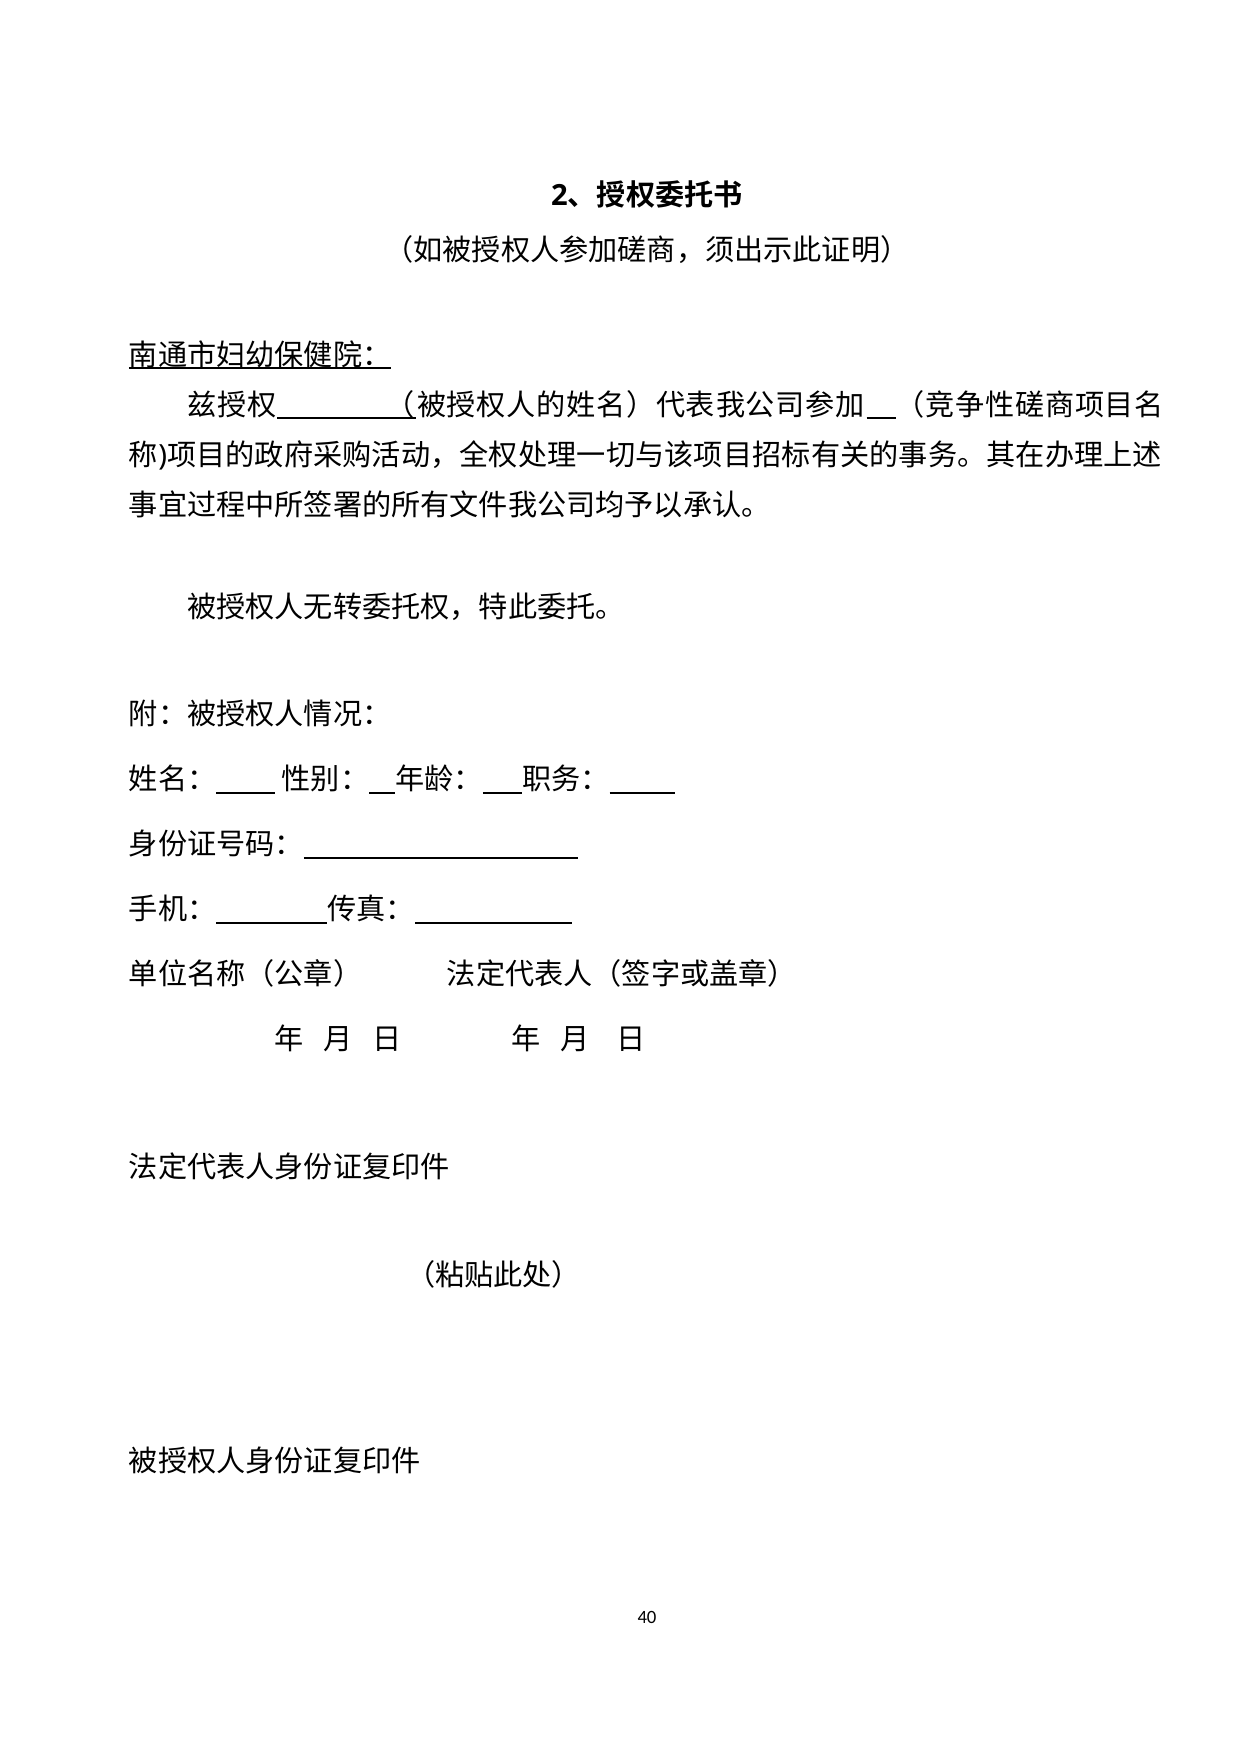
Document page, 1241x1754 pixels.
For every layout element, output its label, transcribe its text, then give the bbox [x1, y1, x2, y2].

text 被授权人身份证复印件 [129, 1427, 1164, 1492]
text 姓名： 性别： 年龄： 职务： [129, 744, 1164, 809]
text 附：被授权人情况： [129, 679, 1164, 744]
text 2、授权委托书 [129, 162, 1164, 217]
text （如被授权人参加磋商，须出示此证明） [129, 217, 1164, 271]
text 单位名称（公章） 法定代表人（签字或盖章） [129, 939, 1164, 1004]
text 法定代表人身份证复印件 [129, 1134, 1164, 1188]
text 兹授权 （被授权人的姓名）代表我公司参加 （竞争性磋商项目名称)项目的政府采购活动，全权处理一切与该项目招标有关的事务。其在办理上述事宜过程中所签署的所有文件我公司均予以承认。 [129, 375, 1164, 525]
text 年 月 日 年 月 日 [129, 1004, 1164, 1069]
text （粘贴此处） [129, 1242, 1164, 1297]
text 被授权人无转委托权，特此委托。 [129, 577, 1164, 627]
text 身份证号码： [129, 809, 1164, 874]
text 手机： 传真： [129, 874, 1164, 939]
text 南通市妇幼保健院： [129, 325, 1164, 375]
